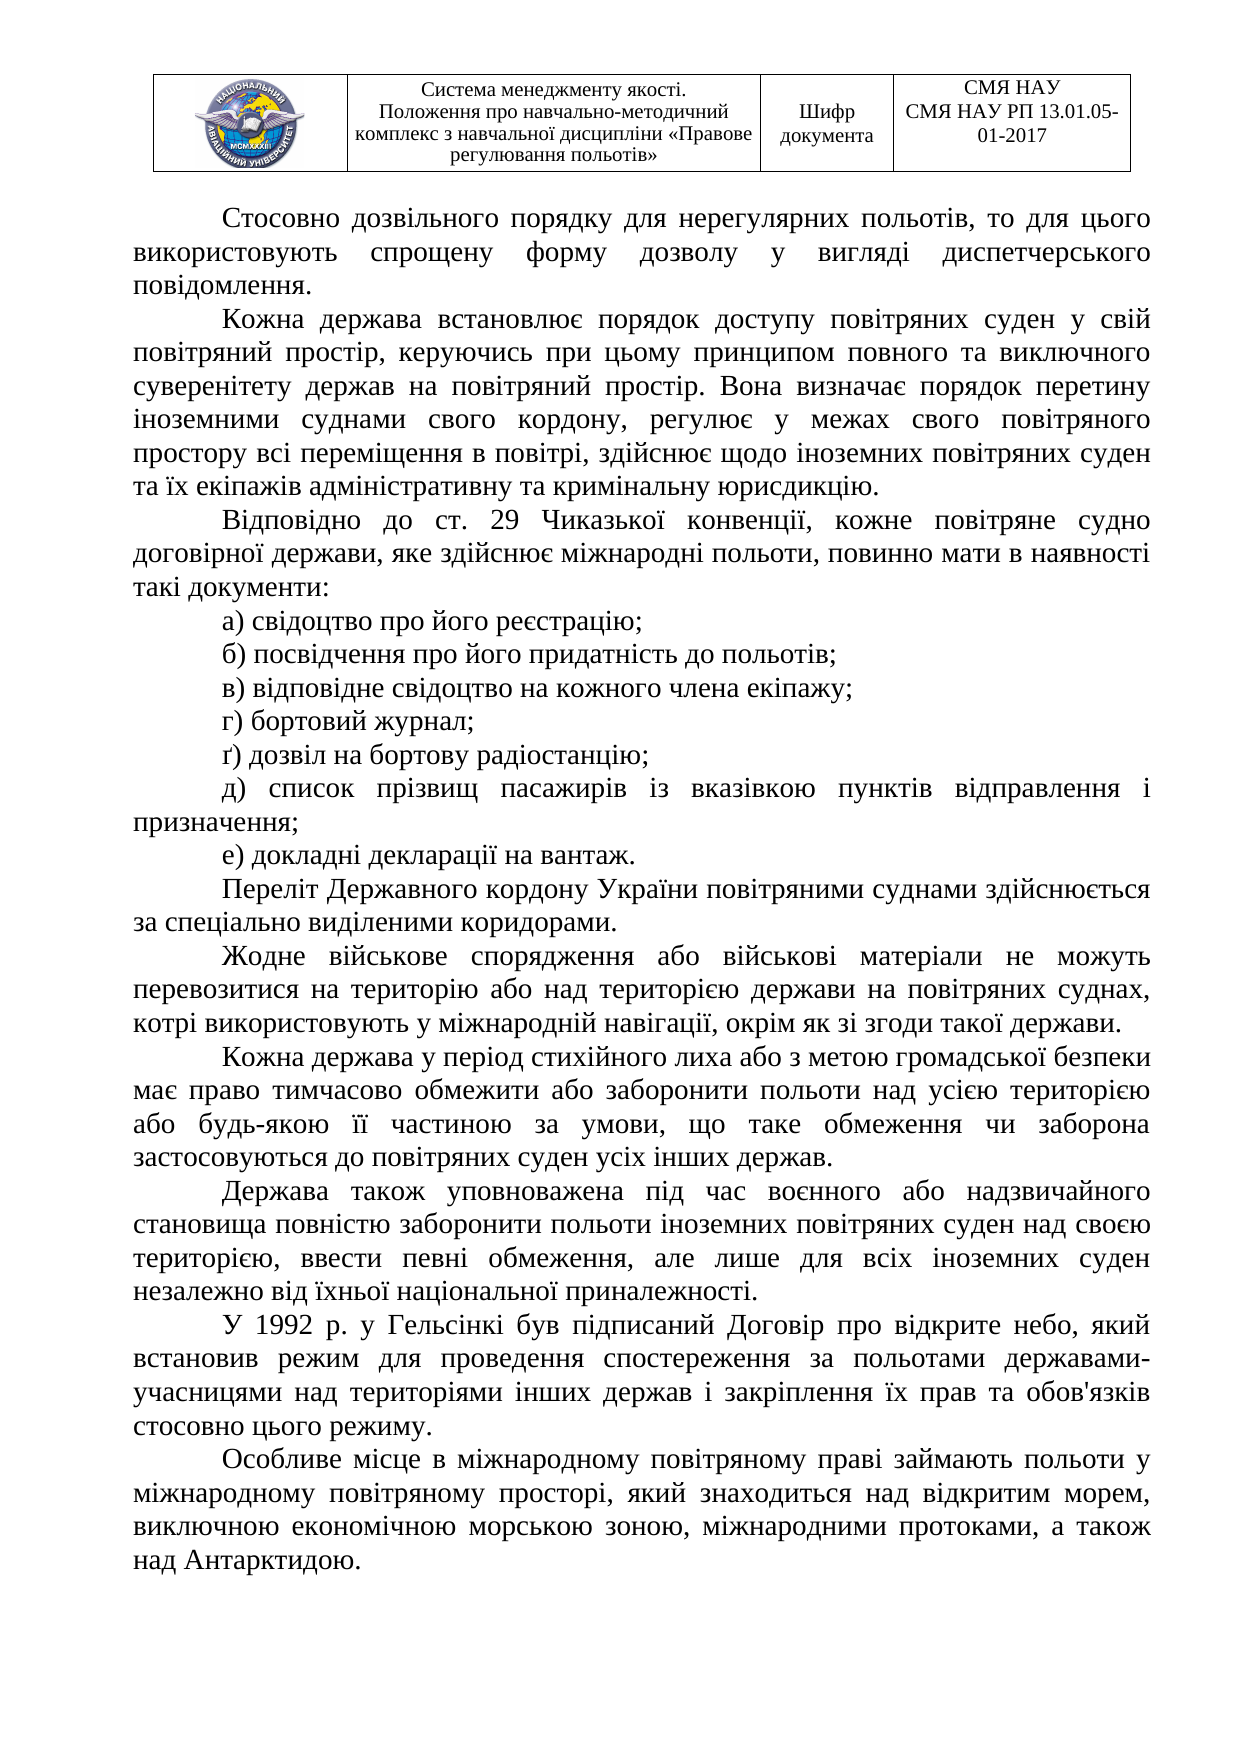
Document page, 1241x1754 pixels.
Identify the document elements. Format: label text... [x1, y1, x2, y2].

text Жодне військове спорядження або військові матеріали не можуть перевозитися на територію або над територією держави на повітряних суднах, котрі використовують у міжнародній навігації, окрім як зі згоди такої держави. [133, 938, 1152, 1039]
text Кожна держава встановлює порядок доступу повітряних суден у свій повітряний простір, керуючись при цьому принципом повного та виключного суверенітету держав на повітряний простір. Вона визначає порядок перетину іноземними суднами свого кордону, регулює у межах свого повітряного простору всі переміщення в повітрі, здійснює щодо іноземних повітряних суден та їх екіпажів адміністративну та кримінальну юрисдикцію. [133, 301, 1152, 502]
text г) бортовий журнал; [133, 703, 1152, 737]
text д) список прізвищ пасажирів із вказівкою пунктів відправлення і призначення; [133, 770, 1152, 837]
text е) докладні декларації на вантаж. [133, 837, 1152, 871]
text в) відповідне свідоцтво на кожного члена екіпажу; [133, 670, 1152, 703]
text б) посвідчення про його придатність до польотів; [133, 636, 1152, 670]
text Особливе місце в міжнародному повітряному праві займають польоти у міжнародному повітряному просторі, який знаходиться над відкритим морем, виключною економічною морською зоною, міжнародними протоками, а також над Антарктидою. [133, 1441, 1152, 1575]
text Держава також уповноважена під час воєнного або надзвичайного становища повністю заборонити польоти іноземних повітряних суден над своєю територією, ввести певні обмеження, але лише для всіх іноземних суден незалежно від їхньої національної приналежності. [133, 1173, 1152, 1307]
text Переліт Державного кордону України повітряними суднами здійснюється за спеціально виділеними коридорами. [133, 871, 1152, 938]
text ґ) дозвіл на бортову радіостанцію; [133, 737, 1152, 770]
text Стосовно дозвільного порядку для нерегулярних польотів, то для цього використовують спрощену форму дозволу у вигляді диспетчерського повідомлення. [133, 200, 1152, 301]
text У 1992 р. у Гельсінкі був підписаний Договір про відкрите небо, який встановив режим для проведення спостереження за польотами державами-учасницями над територіями інших держав і закріплення їх прав та обов'язків стосовно цього режиму. [133, 1307, 1152, 1441]
text Кожна держава у період стихійного лиха або з метою громадської безпеки має право тимчасово обмежити або заборонити польоти над усією територією або будь-якою її частиною за умови, що таке обмеження чи заборона застосовуються до повітряних суден усіх інших держав. [133, 1039, 1152, 1173]
text Відповідно до ст. 29 Чиказької конвенції, кожне повітряне судно договірної держави, яке здійснює міжнародні польоти, повинно мати в наявності такі документи: [133, 502, 1152, 603]
text а) свідоцтво про його реєстрацію; [133, 603, 1152, 636]
picture [194, 76, 305, 168]
